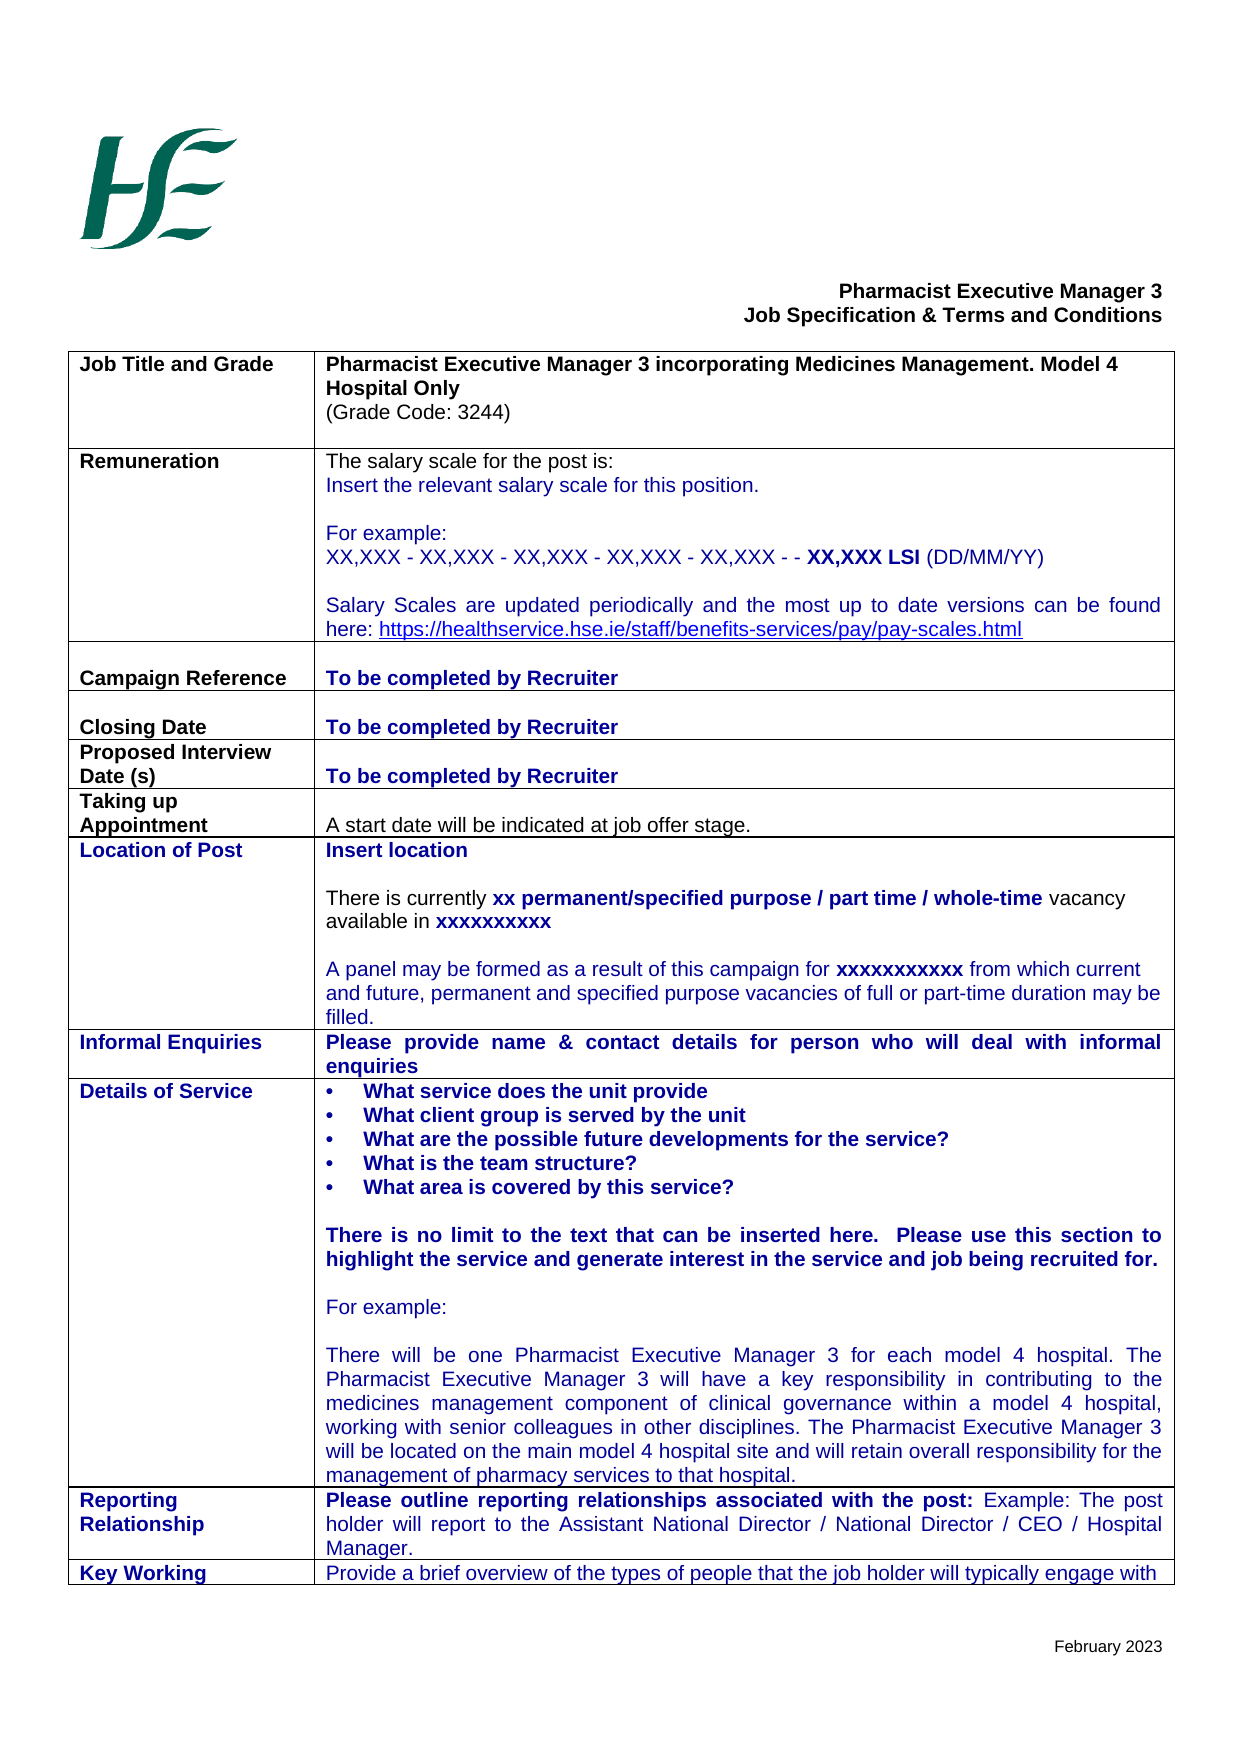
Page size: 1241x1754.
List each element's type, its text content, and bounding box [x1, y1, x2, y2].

picture [54, 103, 260, 274]
table_cell Insert location There is currently xx permanent/specified purpose / part time / whole-time vacancy available in xxxxxxxxxx A panel may be formed as a result of this campaign for xxxxxxxxxxx from which current and future, permanent and specified purpose vacancies of full or part-time duration may be filled. [315, 838, 1174, 1029]
table_cell Details of Service [69, 1079, 314, 1486]
table_cell What service does the unit provide What client group is served by the unit What are the possible future developments for the service? What is the team structure? What area is covered by this service? There is no limit to the text that can be inserted here. Please use this section to highlight the service and generate interest in the service and job being recruited for. For example: There will be one Pharmacist Executive Manager 3 for each model 4 hospital. The Pharmacist Executive Manager 3 will have a key responsibility in contributing to the medicines management component of clinical governance within a model 4 hospital, working with senior colleagues in other disciplines. The Pharmacist Executive Manager 3 will be located on the main model 4 hospital site and will retain overall responsibility for the management of pharmacy services to that hospital. [315, 1079, 1174, 1486]
table_cell To be completed by Recruiter [315, 642, 1174, 689]
table_cell To be completed by Recruiter [315, 691, 1174, 738]
table_cell Taking up Appointment [69, 789, 314, 836]
table_cell Please outline reporting relationships associated with the post: Example: The post holder will report to the Assistant National Director / National Director / CEO / Hospital Manager. [315, 1488, 1174, 1559]
table_cell A start date will be indicated at job offer stage. [315, 789, 1174, 836]
table_cell Closing Date [69, 691, 314, 738]
table_cell Please provide name & contact details for person who will deal with informal enquiries [315, 1030, 1174, 1078]
table_header Job Title and Grade [69, 352, 314, 448]
text Job Specification & Terms and Conditions [56, 303, 1162, 327]
table_cell The salary scale for the post is: Insert the relevant salary scale for this position. For example: XX,XXX - XX,XXX - XX,XXX - XX,XXX - XX,XXX - - XX,XXX LSI (DD/MM/YY) Salary Scales are updated periodically and the most up to date versions can be found here: https://healthservice.hse.ie/staff/benefits-services/pay/pay-scales.html [315, 449, 1174, 641]
table_cell Campaign Reference [69, 642, 314, 689]
table_cell Remuneration [69, 449, 314, 641]
text Pharmacist Executive Manager 3 [56, 279, 1162, 303]
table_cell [315, 1560, 1174, 1584]
table_cell Reporting Relationship [69, 1488, 314, 1559]
table_cell Location of Post [69, 838, 314, 1029]
table_header Pharmacist Executive Manager 3 incorporating Medicines Management. Model 4 Hospital Only (Grade Code: 3244) [315, 352, 1174, 448]
table_cell To be completed by Recruiter [315, 740, 1174, 787]
table_cell Informal Enquiries [69, 1030, 314, 1078]
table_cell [69, 1560, 314, 1584]
table_cell Proposed Interview Date (s) [69, 740, 314, 787]
